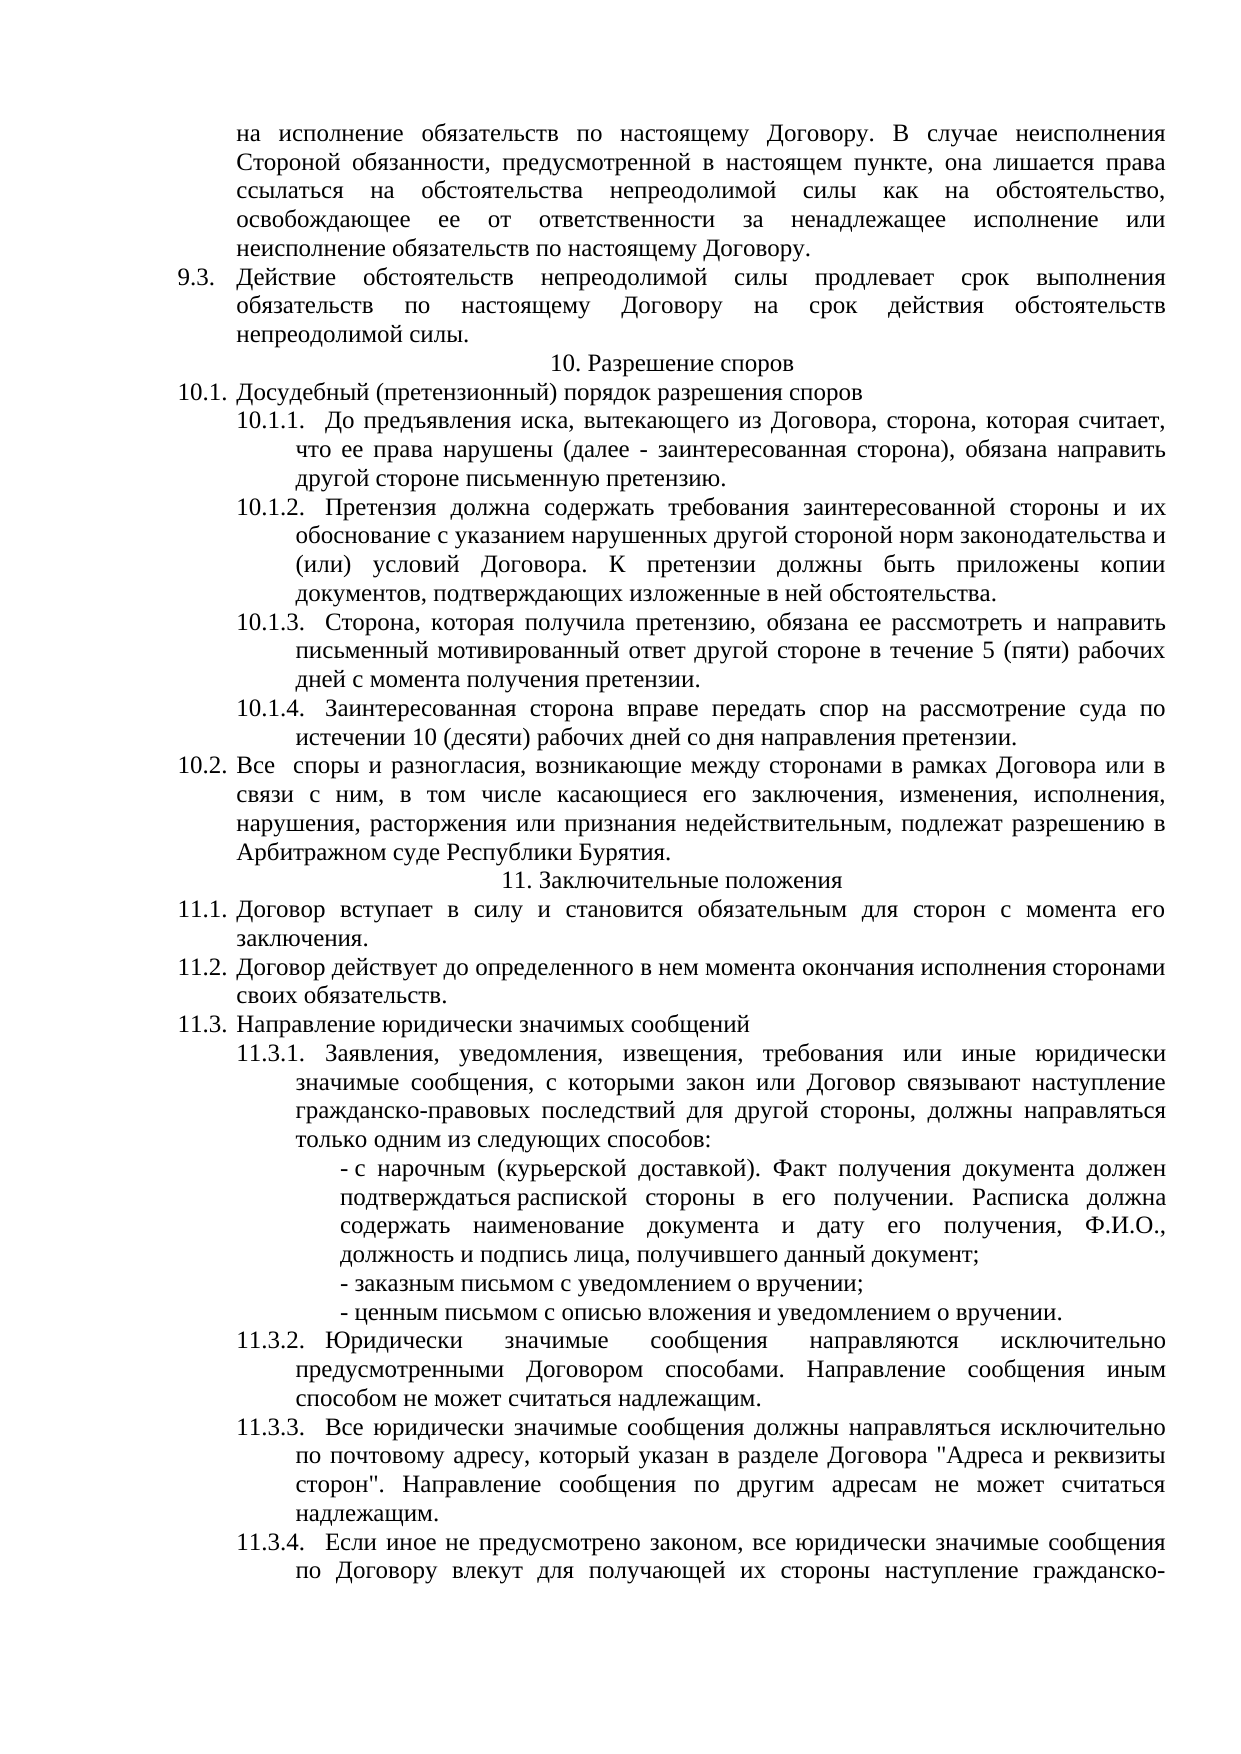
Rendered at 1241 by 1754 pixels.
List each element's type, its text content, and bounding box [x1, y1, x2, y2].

list Досудебный (претензионный) порядок разрешения споров [177, 377, 1167, 406]
list ценным письмом с описью вложения и уведомлением о вручении. [340, 1297, 1167, 1326]
list До предъявления иска, вытекающего из Договора, сторона, которая считает, что ее права нарушены (далее - заинтересованная сторона), обязана направить другой стороне письменную претензию. [236, 406, 1167, 492]
list Договор действует до определенного в нем момента окончания исполнения сторонами своих обязательств. [177, 952, 1167, 1009]
list Заключительные положения [177, 866, 1167, 894]
list Заявления, уведомления, извещения, требования или иные юридически значимые сообщения, с которыми закон или Договор связывают наступление гражданско-правовых последствий для другой стороны, должны направляться только одним из следующих способов: [236, 1038, 1167, 1153]
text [177, 118, 1167, 262]
text 9.3. Действие обстоятельств непреодолимой силы продлевает срок выполнения обязательств по настоящему Договору на срок действия обстоятельств непреодолимой силы. [177, 262, 1167, 348]
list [236, 1527, 1167, 1584]
list Претензия должна содержать требования заинтересованной стороны и их обоснование с указанием нарушенных другой стороной норм законодательства и (или) условий Договора. К претензии должны быть приложены копии документов, подтверждающих изложенные в ней обстоятельства. [236, 492, 1167, 607]
list Разрешение споров [177, 348, 1167, 377]
list Сторона, которая получила претензию, обязана ее рассмотреть и направить письменный мотивированный ответ другой стороне в течение 5 (пяти) рабочих дней с момента получения претензии. [236, 607, 1167, 693]
list с нарочным (курьерской доставкой). Факт получения документа должен подтверждаться распиской стороны в его получении. Расписка должна содержать наименование документа и дату его получения, Ф.И.О., должность и подпись лица, получившего данный документ; [340, 1153, 1167, 1268]
list заказным письмом с уведомлением о вручении; [340, 1268, 1167, 1297]
list Юридически значимые сообщения направляются исключительно предусмотренными Договором способами. Направление сообщения иным способом не может считаться надлежащим. [236, 1326, 1167, 1412]
list Все споры и разногласия, возникающие между сторонами в рамках Договора или в связи с ним, в том числе касающиеся его заключения, изменения, исполнения, нарушения, расторжения или признания недействительным, подлежат разрешению в Арбитражном суде Республики Бурятия. [177, 751, 1167, 866]
list Направление юридически значимых сообщений [177, 1009, 1167, 1038]
list Договор вступает в силу и становится обязательным для сторон с момента его заключения. [177, 894, 1167, 952]
list Заинтересованная сторона вправе передать спор на рассмотрение суда по истечении 10 (десяти) рабочих дней со дня направления претензии. [236, 693, 1167, 751]
list Все юридически значимые сообщения должны направляться исключительно по почтовому адресу, который указан в разделе Договора "Адреса и реквизиты сторон". Направление сообщения по другим адресам не может считаться надлежащим. [236, 1412, 1167, 1527]
